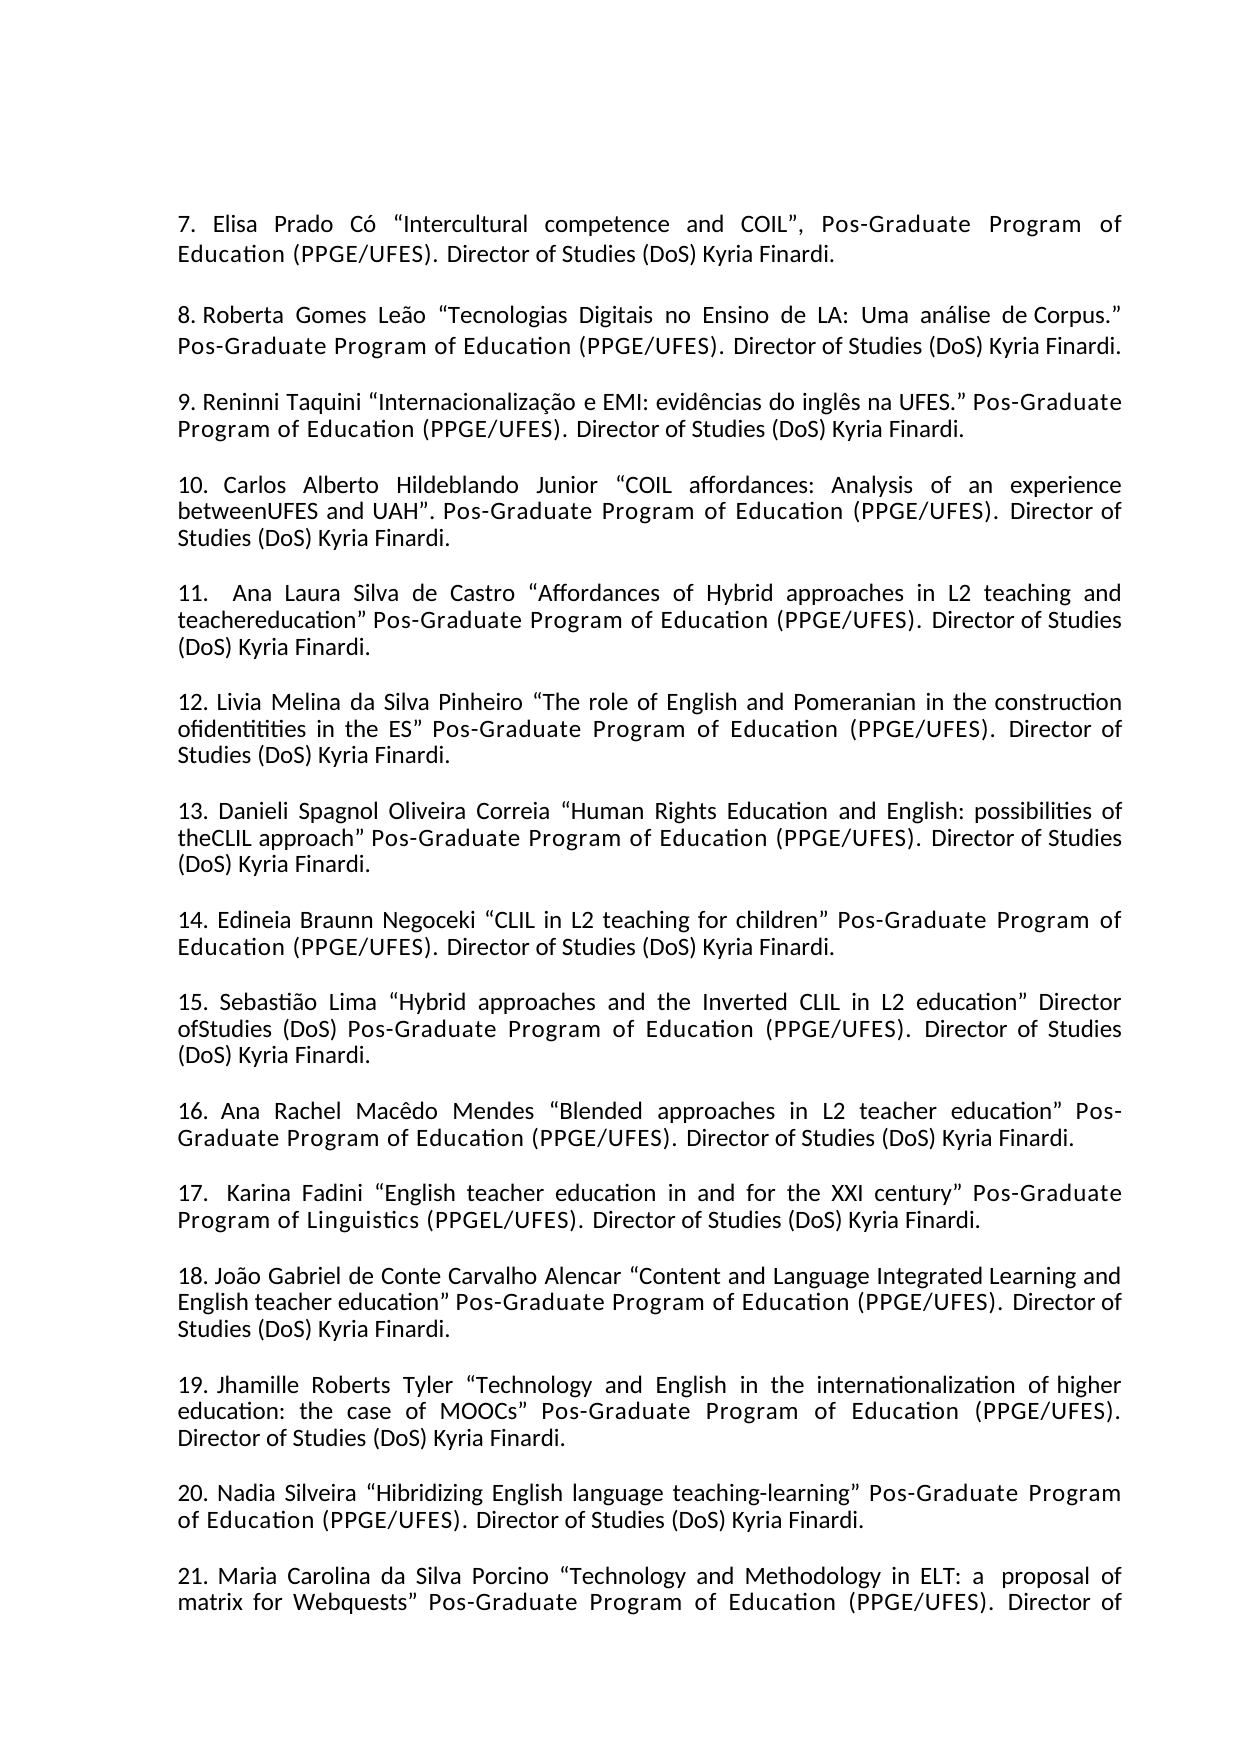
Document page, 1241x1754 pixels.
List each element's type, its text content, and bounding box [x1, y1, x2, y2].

text 9. Reninni Taquini “Internacionalização e EMI: evidências do inglês na UFES.” Pos-Graduate Program of Education (PPGE/UFES). Director of Studies (DoS) Kyria Finardi. [177, 389, 1122, 443]
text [177, 1563, 1122, 1616]
text 13. Danieli Spagnol Oliveira Correia “Human Rights Education and English: possibilities of theCLIL approach” Pos-Graduate Program of Education (PPGE/UFES). Director of Studies (DoS) Kyria Finardi. [177, 798, 1122, 878]
text 16. Ana Rachel Macêdo Mendes “Blended approaches in L2 teacher education” Pos-Graduate Program of Education (PPGE/UFES). Director of Studies (DoS) Kyria Finardi. [177, 1098, 1122, 1151]
text 8. Roberta Gomes Leão “Tecnologias Digitais no Ensino de LA: Uma análise de Corpus.” Pos-Graduate Program of Education (PPGE/UFES). Director of Studies (DoS) Kyria Finardi. [177, 299, 1122, 360]
text 11. Ana Laura Silva de Castro “Affordances of Hybrid approaches in L2 teaching and teachereducation” Pos-Graduate Program of Education (PPGE/UFES). Director of Studies (DoS) Kyria Finardi. [177, 581, 1122, 660]
text 20. Nadia Silveira “Hibridizing English language teaching-learning” Pos-Graduate Program of Education (PPGE/UFES). Director of Studies (DoS) Kyria Finardi. [177, 1481, 1122, 1534]
text 18. João Gabriel de Conte Carvalho Alencar “Content and Language Integrated Learning and English teacher education” Pos-Graduate Program of Education (PPGE/UFES). Director of Studies (DoS) Kyria Finardi. [177, 1263, 1122, 1343]
text 17. Karina Fadini “English teacher education in and for the XXI century” Pos-Graduate Program of Linguistics (PPGEL/UFES). Director of Studies (DoS) Kyria Finardi. [177, 1181, 1122, 1234]
text 19. Jhamille Roberts Tyler “Technology and English in the internationalization of higher education: the case of MOOCs” Pos-Graduate Program of Education (PPGE/UFES). Director of Studies (DoS) Kyria Finardi. [177, 1372, 1122, 1451]
text 15. Sebastião Lima “Hybrid approaches and the Inverted CLIL in L2 education” Director ofStudies (DoS) Pos-Graduate Program of Education (PPGE/UFES). Director of Studies (DoS) Kyria Finardi. [177, 989, 1122, 1069]
text 7. Elisa Prado Có “Intercultural competence and COIL”, Pos-Graduate Program of Education (PPGE/UFES). Director of Studies (DoS) Kyria Finardi. [177, 208, 1122, 269]
text 12. Livia Melina da Silva Pinheiro “The role of English and Pomeranian in the construction ofidentitities in the ES” Pos-Graduate Program of Education (PPGE/UFES). Director of Studies (DoS) Kyria Finardi. [177, 689, 1122, 769]
text 10. Carlos Alberto Hildeblando Junior “COIL affordances: Analysis of an experience betweenUFES and UAH”. Pos-Graduate Program of Education (PPGE/UFES). Director of Studies (DoS) Kyria Finardi. [177, 472, 1122, 551]
text 14. Edineia Braunn Negoceki “CLIL in L2 teaching for children” Pos-Graduate Program of Education (PPGE/UFES). Director of Studies (DoS) Kyria Finardi. [177, 907, 1122, 960]
